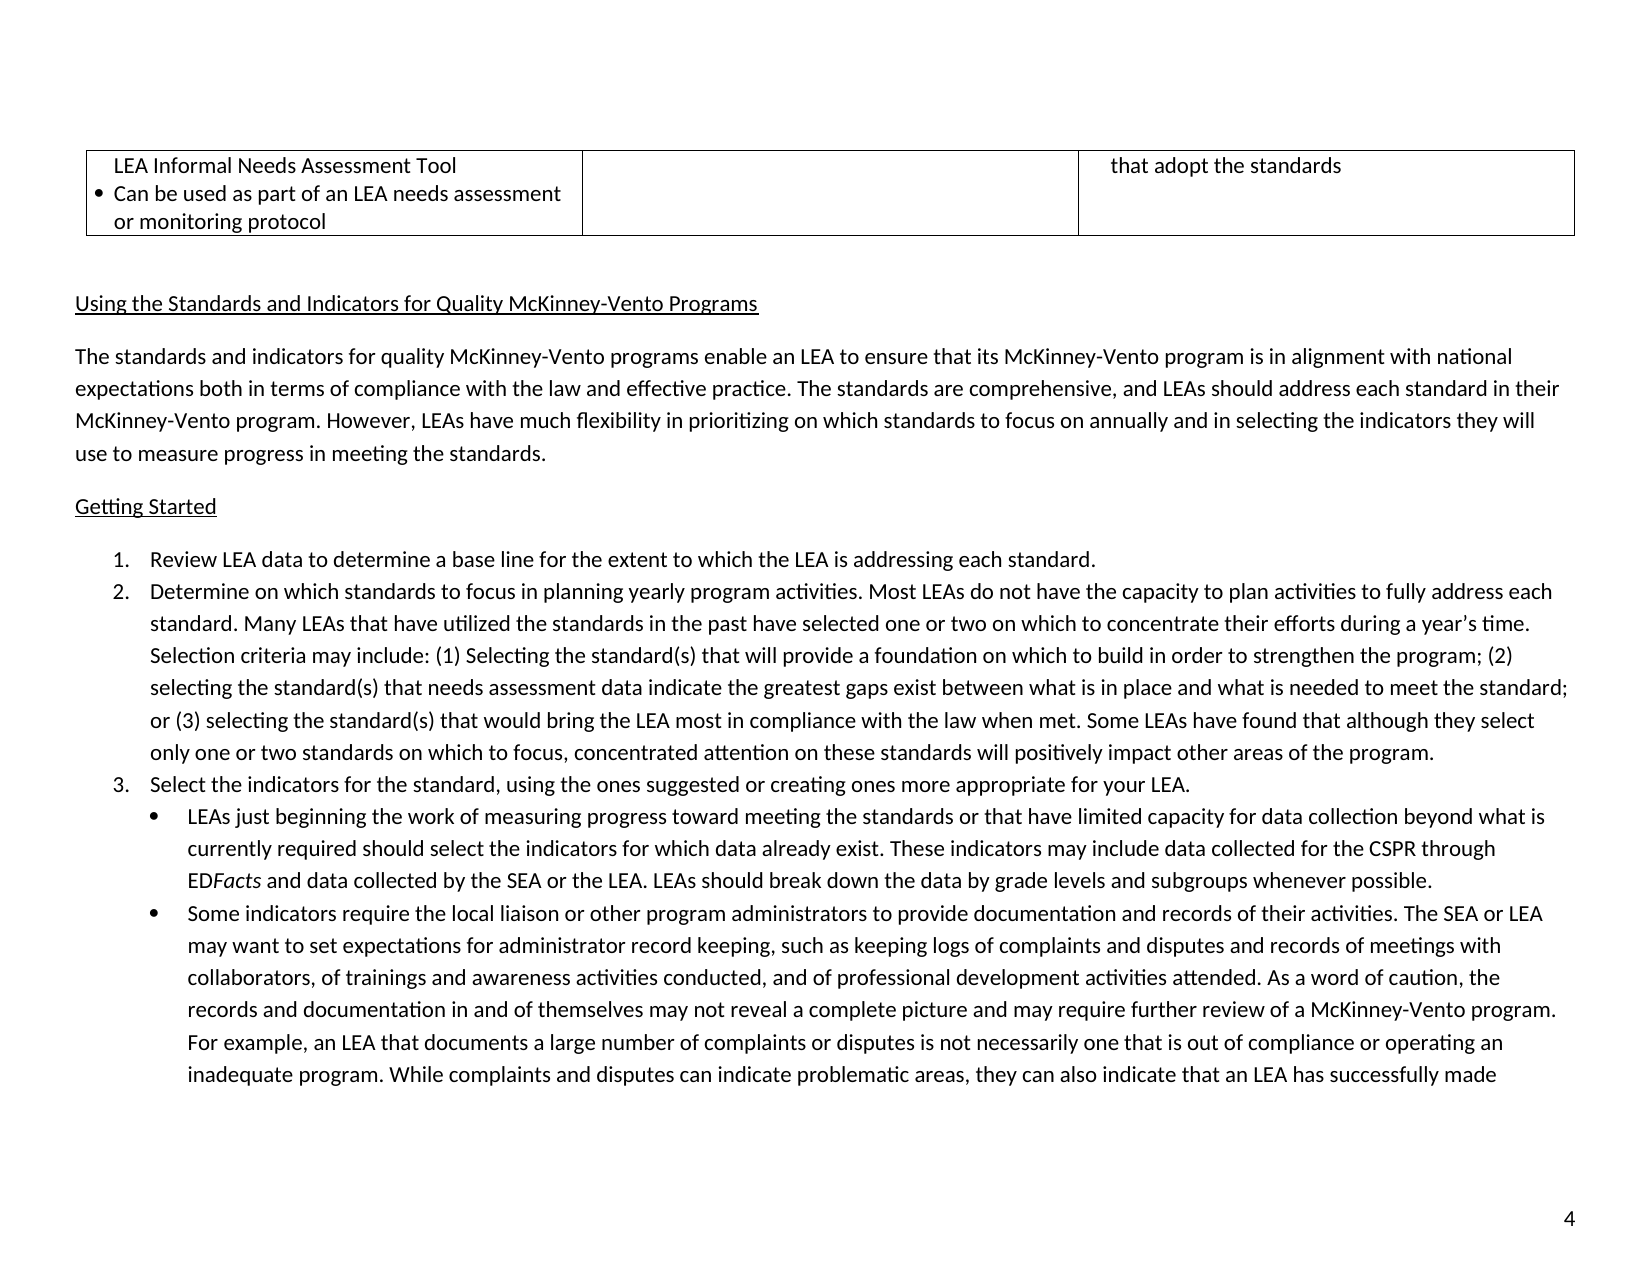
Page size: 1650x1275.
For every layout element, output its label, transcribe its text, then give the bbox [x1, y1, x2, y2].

list Select the indicators for the standard, using the ones suggested or creating ones more appropriate for your LEA. [112, 770, 1575, 798]
list LEAs just beginning the work of measuring progress toward meeting the standards or that have limited capacity for data collection beyond what is currently required should select the indicators for which data already exist. These indicators may include data collected for the CSPR through EDFacts and data collected by the SEA or the LEA. LEAs should break down the data by grade levels and subgroups whenever possible. [150, 802, 1575, 895]
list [150, 899, 1575, 1088]
list Determine on which standards to focus in planning yearly program activities. Most LEAs do not have the capacity to plan activities to fully address each standard. Many LEAs that have utilized the standards in the past have selected one or two on which to concentrate their efforts during a year’s time. Selection criteria may include: (1) Selecting the standard(s) that will provide a foundation on which to build in order to strengthen the program; (2) selecting the standard(s) that needs assessment data indicate the greatest gaps exist between what is in place and what is needed to meet the standard; or (3) selecting the standard(s) that would bring the LEA most in compliance with the law when met. Some LEAs have found that although they select only one or two standards on which to focus, concentrated attention on these standards will positively impact other areas of the program. [112, 577, 1575, 766]
text The standards and indicators for quality McKinney-Vento programs enable an LEA to ensure that its McKinney-Vento program is in alignment with national expectations both in terms of compliance with the law and effective practice. The standards are comprehensive, and LEAs should address each standard in their McKinney-Vento program. However, LEAs have much flexibility in prioritizing on which standards to focus on annually and in selecting the indicators they will use to measure progress in meeting the standards. [75, 342, 1575, 467]
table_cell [583, 151, 1078, 235]
text Using the Standards and Indicators for Quality McKinney-Vento Programs [75, 289, 1575, 317]
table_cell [1079, 151, 1574, 235]
text Getting Started [75, 492, 1575, 520]
list Review LEA data to determine a base line for the extent to which the LEA is addressing each standard. [112, 545, 1575, 573]
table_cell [87, 151, 582, 235]
